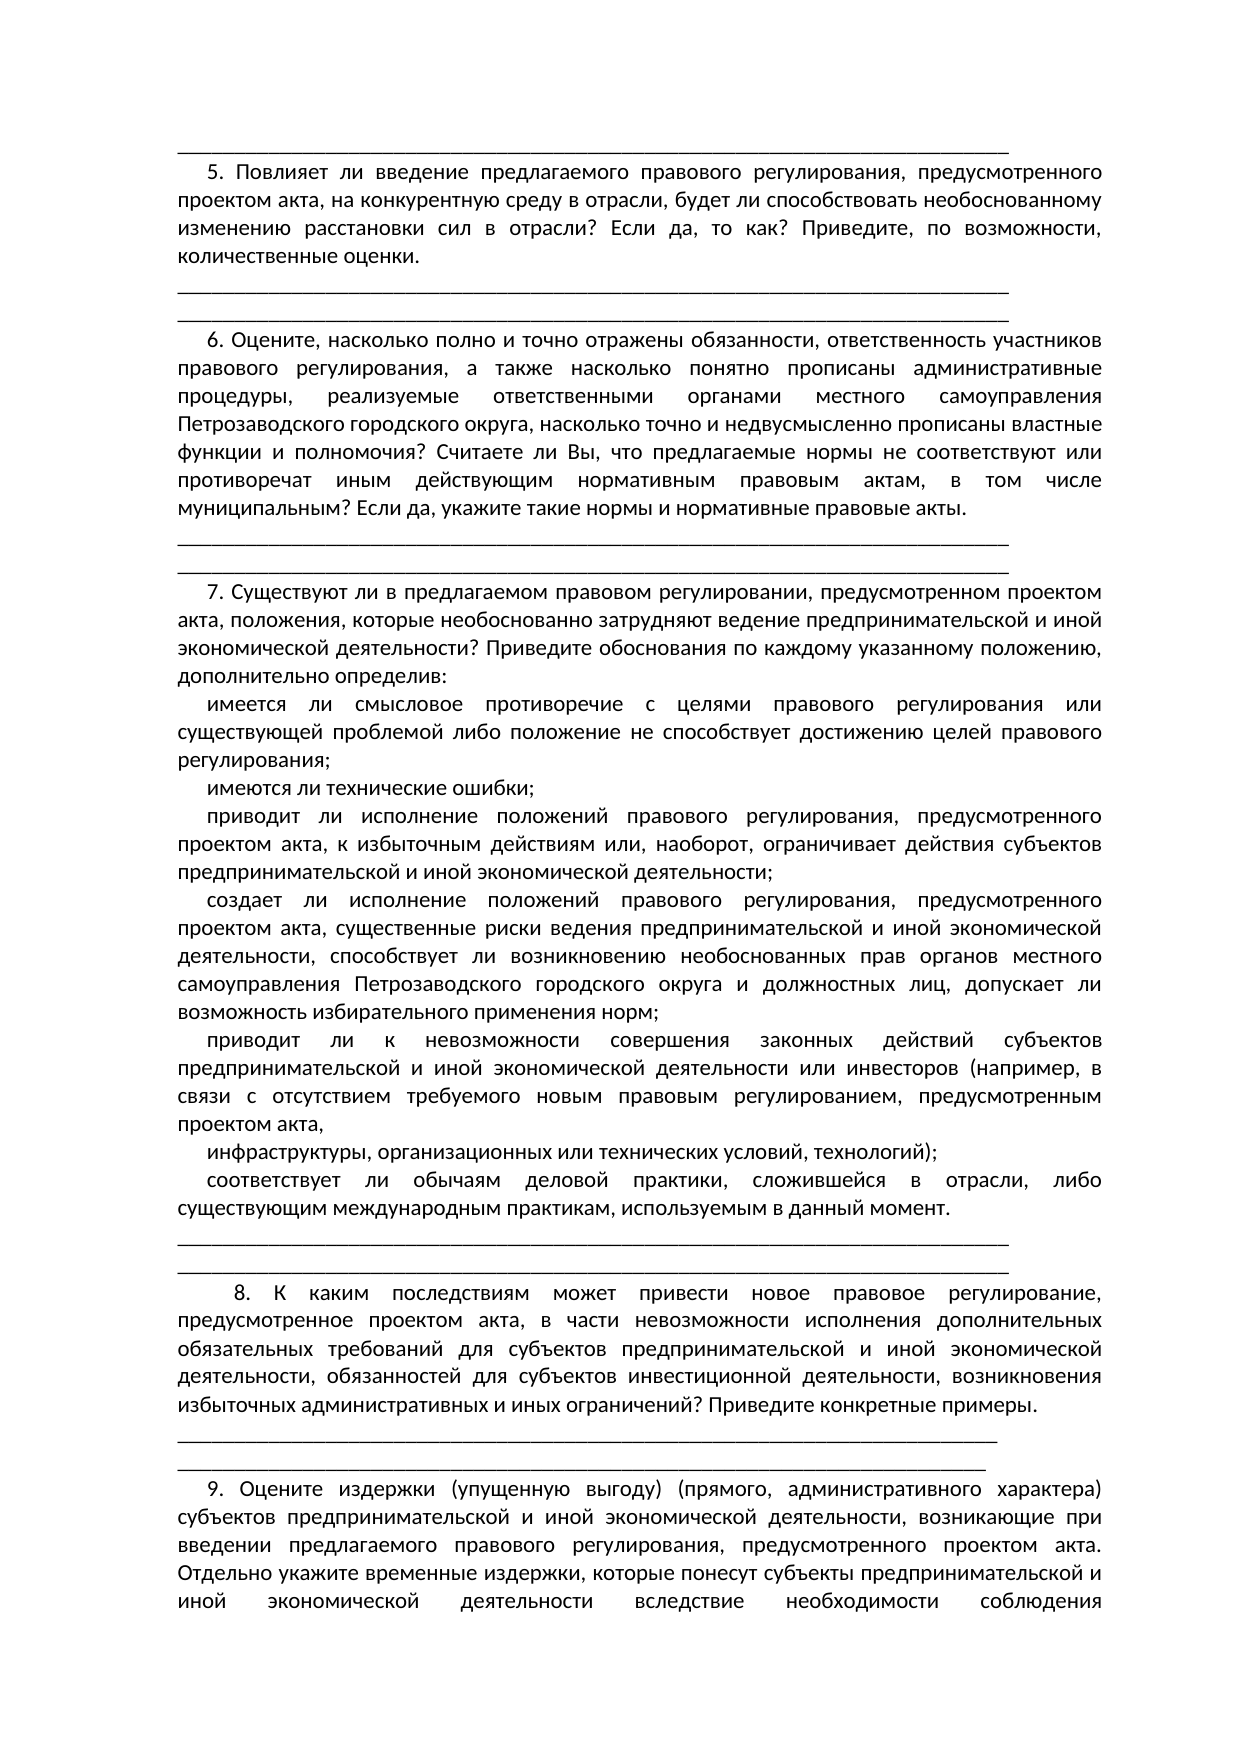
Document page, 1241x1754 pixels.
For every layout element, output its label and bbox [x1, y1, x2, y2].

table_cell [171, 118, 1110, 1624]
